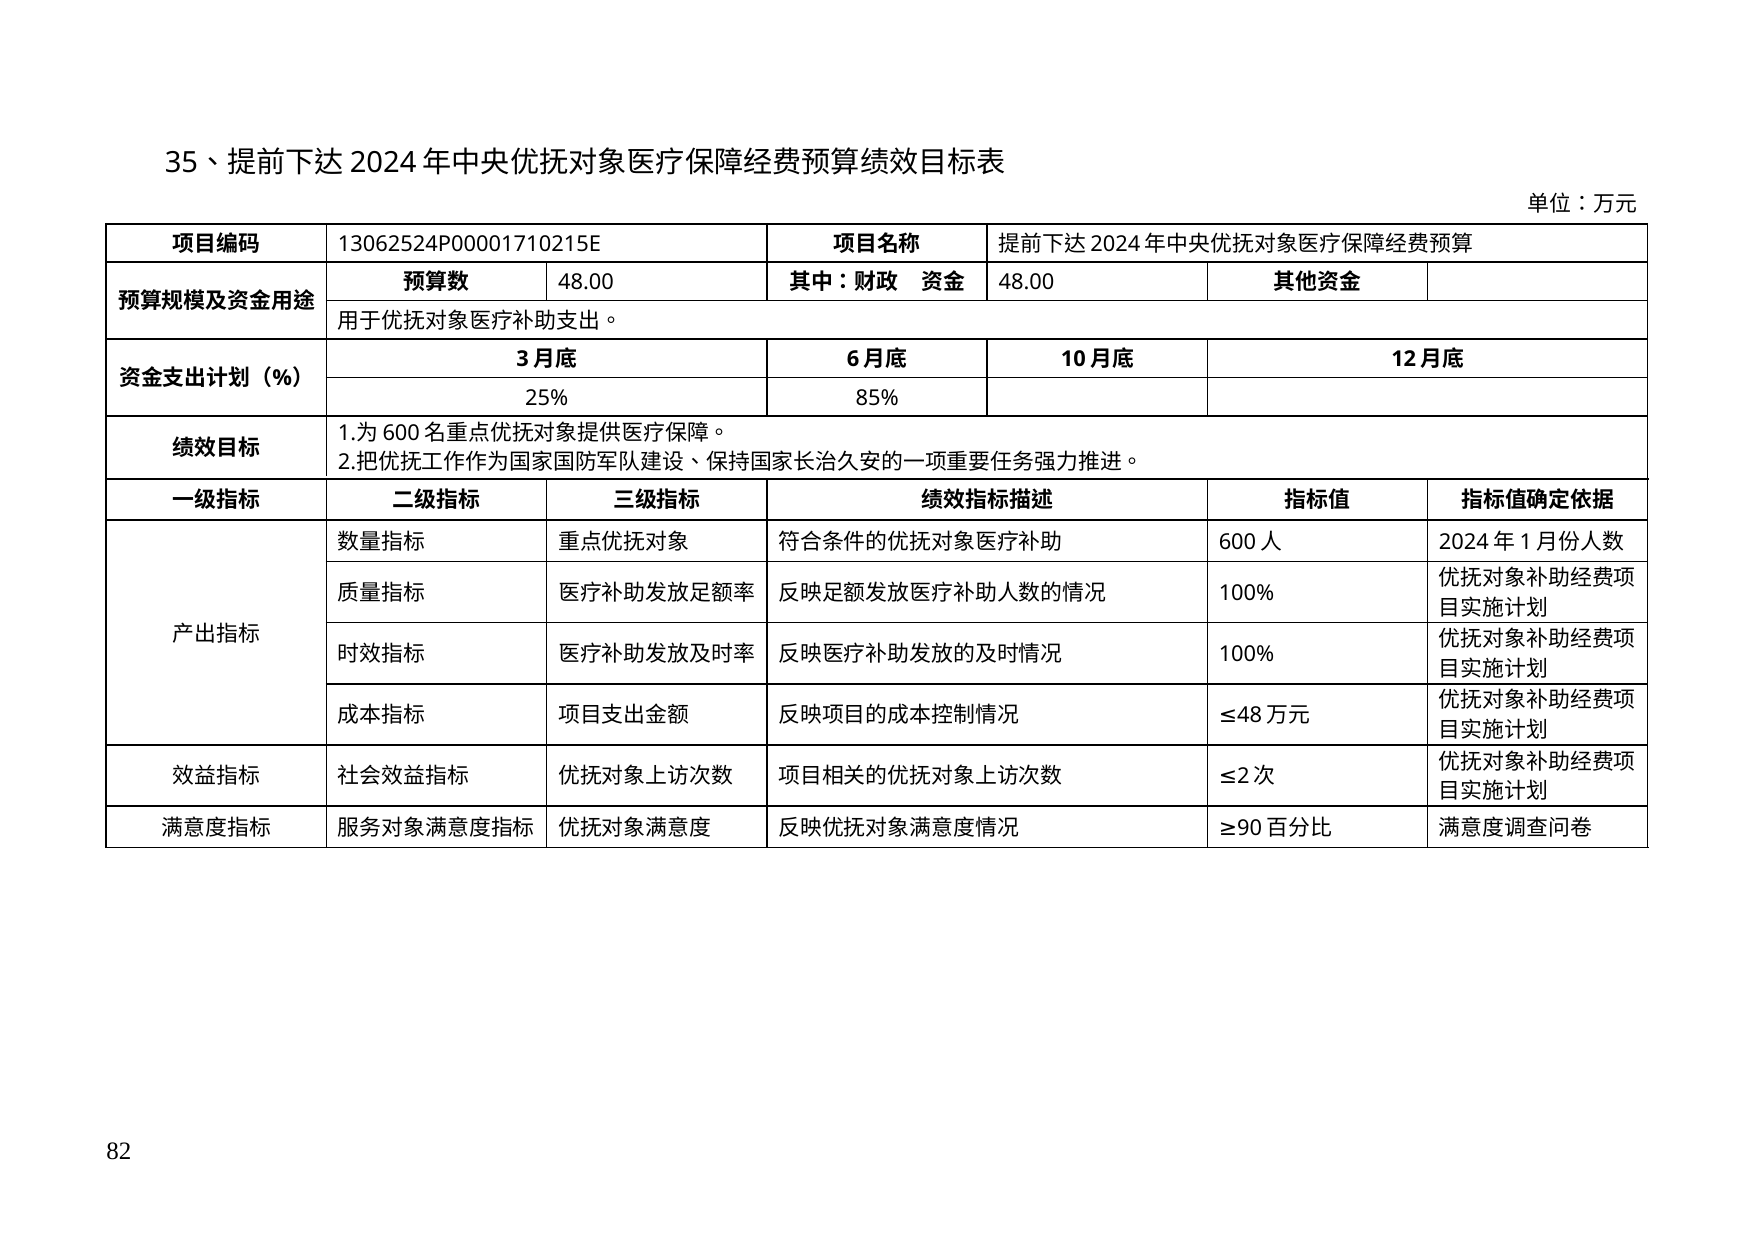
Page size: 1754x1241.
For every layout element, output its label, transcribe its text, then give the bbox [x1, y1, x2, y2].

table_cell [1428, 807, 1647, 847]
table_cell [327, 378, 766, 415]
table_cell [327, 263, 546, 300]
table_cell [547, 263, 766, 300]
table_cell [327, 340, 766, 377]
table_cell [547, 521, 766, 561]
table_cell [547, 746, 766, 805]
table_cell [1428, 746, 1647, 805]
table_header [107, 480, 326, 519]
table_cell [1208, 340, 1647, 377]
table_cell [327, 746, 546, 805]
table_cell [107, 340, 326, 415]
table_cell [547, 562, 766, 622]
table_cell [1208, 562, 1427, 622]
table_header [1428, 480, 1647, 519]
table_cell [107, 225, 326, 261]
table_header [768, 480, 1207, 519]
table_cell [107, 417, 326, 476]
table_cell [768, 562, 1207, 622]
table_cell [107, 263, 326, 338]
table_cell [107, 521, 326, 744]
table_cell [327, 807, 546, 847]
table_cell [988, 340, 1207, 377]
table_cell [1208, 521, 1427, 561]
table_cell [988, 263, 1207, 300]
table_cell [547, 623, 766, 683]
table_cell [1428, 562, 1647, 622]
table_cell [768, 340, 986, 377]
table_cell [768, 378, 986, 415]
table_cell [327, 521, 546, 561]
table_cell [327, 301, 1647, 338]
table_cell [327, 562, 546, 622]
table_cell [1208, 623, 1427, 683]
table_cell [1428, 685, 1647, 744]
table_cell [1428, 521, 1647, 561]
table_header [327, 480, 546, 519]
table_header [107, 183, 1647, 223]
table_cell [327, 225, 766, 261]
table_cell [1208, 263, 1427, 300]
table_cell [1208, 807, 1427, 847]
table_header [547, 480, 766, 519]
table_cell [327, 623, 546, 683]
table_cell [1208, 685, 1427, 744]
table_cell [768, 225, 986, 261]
text 35、提前下达2024年中央优抚对象医疗保障经费预算绩效目标表 [106, 142, 1648, 181]
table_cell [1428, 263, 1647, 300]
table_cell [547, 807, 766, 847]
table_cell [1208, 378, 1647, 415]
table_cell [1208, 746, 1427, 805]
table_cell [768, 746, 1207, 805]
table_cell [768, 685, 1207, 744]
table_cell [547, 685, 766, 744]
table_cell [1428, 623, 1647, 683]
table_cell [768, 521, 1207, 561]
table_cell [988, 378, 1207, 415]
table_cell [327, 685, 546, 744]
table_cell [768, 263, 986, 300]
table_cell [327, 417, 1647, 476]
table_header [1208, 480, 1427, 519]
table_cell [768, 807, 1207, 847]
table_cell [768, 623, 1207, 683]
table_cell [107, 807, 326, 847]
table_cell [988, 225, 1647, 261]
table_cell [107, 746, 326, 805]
